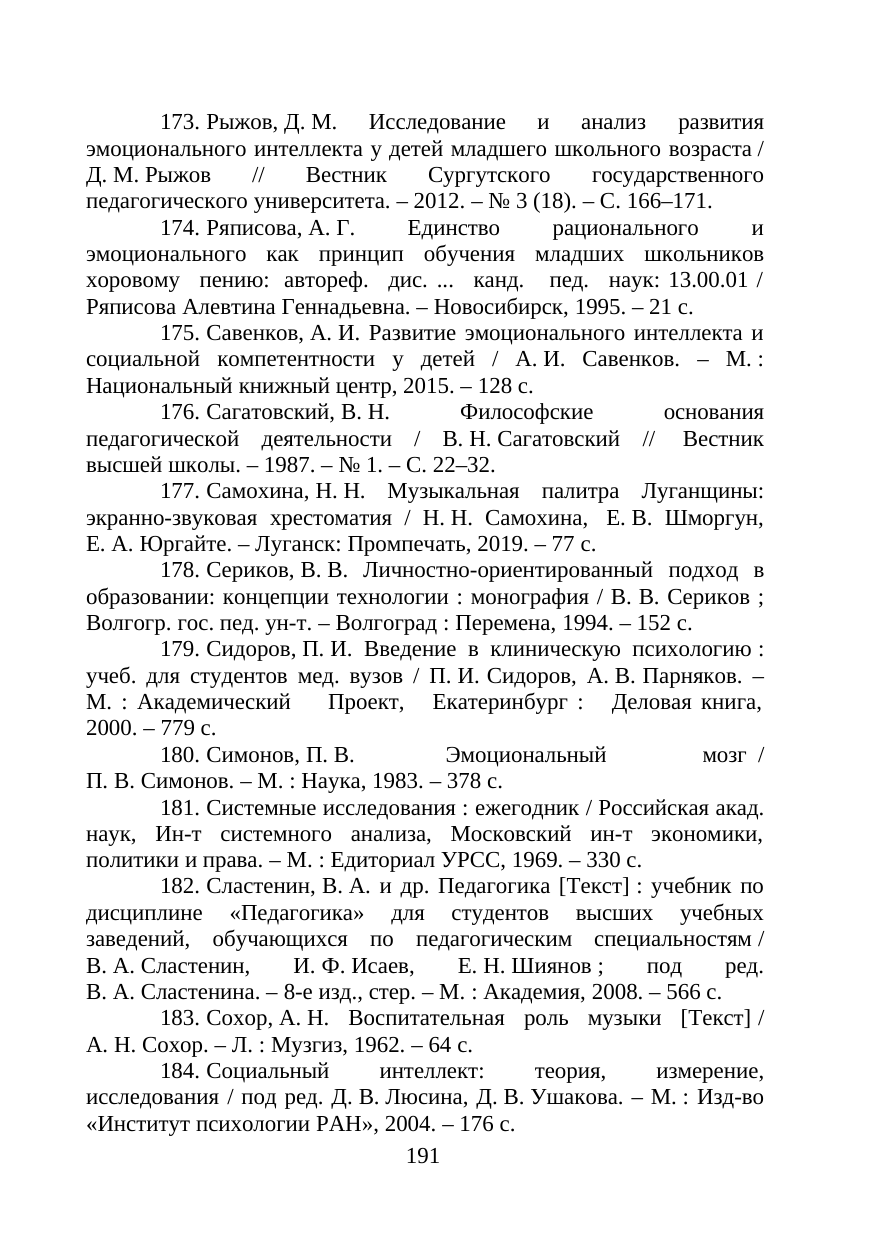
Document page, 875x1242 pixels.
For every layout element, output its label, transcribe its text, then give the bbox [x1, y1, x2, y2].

list Социальный интеллект: теория, измерение, исследования / под ред. Д. В. Люсина, Д. В. Ушакова. – М. : Изд-во «Институт психологии РАН», 2004. – 176 с. [86, 1057, 764, 1136]
list Сериков, В. В. Личностно-ориентированный подход в образовании: концепции технологии : монография / В. В. Сериков ; Волгогр. гос. пед. ун-т. – Волгоград : Перемена, 1994. – 152 с. [86, 556, 764, 635]
list Сидоров, П. И. Введение в клиническую психологию : учеб. для студентов мед. вузов / П. И. Сидоров, А. В. Парняков. – М. : Академический Проект, Екатеринбург : Деловая книга, 2000. – 779 с. [86, 635, 764, 741]
list Рыжов, Д. М. Исследование и анализ развития эмоционального интеллекта у детей младшего школьного возраста / Д. М. Рыжов // Вестник Сургутского государственного педагогического университета. – 2012. – № 3 (18). – С. 166–171. [86, 108, 764, 214]
list Системные исследования : ежегодник / Российская акад. наук, Ин-т системного анализа, Московский ин-т экономики, политики и права. – М. : Едиториал УРСС, 1969. – 330 с. [86, 793, 764, 873]
list Симонов, П. В. Эмоциональный мозг / П. В. Симонов. – М. : Наука, 1983. – 378 с. [86, 741, 764, 793]
list Ряписова, А. Г. Единство рационального и эмоционального как принцип обучения младших школьников хоровому пению: автореф. дис. ... канд. пед. наук: 13.00.01 / Ряписова Алевтина Геннадьевна. – Новосибирск, 1995. – 21 с. [86, 214, 764, 319]
list Самохина, Н. Н. Музыкальная палитра Луганщины: экранно-звуковая хрестоматия / Н. Н. Самохина, Е. В. Шморгун, Е. А. Юргайте. – Луганск: Промпечать, 2019. – 77 с. [86, 477, 764, 556]
list Сагатовский, В. Н. Философские основания педагогической деятельности / В. Н. Сагатовский // Вестник высшей школы. – 1987. – № 1. – С. 22–32. [86, 398, 764, 477]
list Савенков, А. И. Развитие эмоционального интеллекта и социальной компетентности у детей / А. И. Савенков. – М. : Национальный книжный центр, 2015. – 128 с. [86, 319, 764, 398]
list Сластенин, В. А. и др. Педагогика [Текст] : учебник по дисциплине «Педагогика» для студентов высших учебных заведений, обучающихся по педагогическим специальностям / В. А. Сластенин, И. Ф. Исаев, Е. Н. Шиянов ; под ред. В. А. Сластенина. – 8-е изд., стер. – М. : Академия, 2008. – 566 с. [86, 873, 764, 1004]
list Сохор, А. Н. Воспитательная роль музыки [Текст] / А. Н. Сохор. – Л. : Музгиз, 1962. – 64 с. [86, 1004, 764, 1057]
